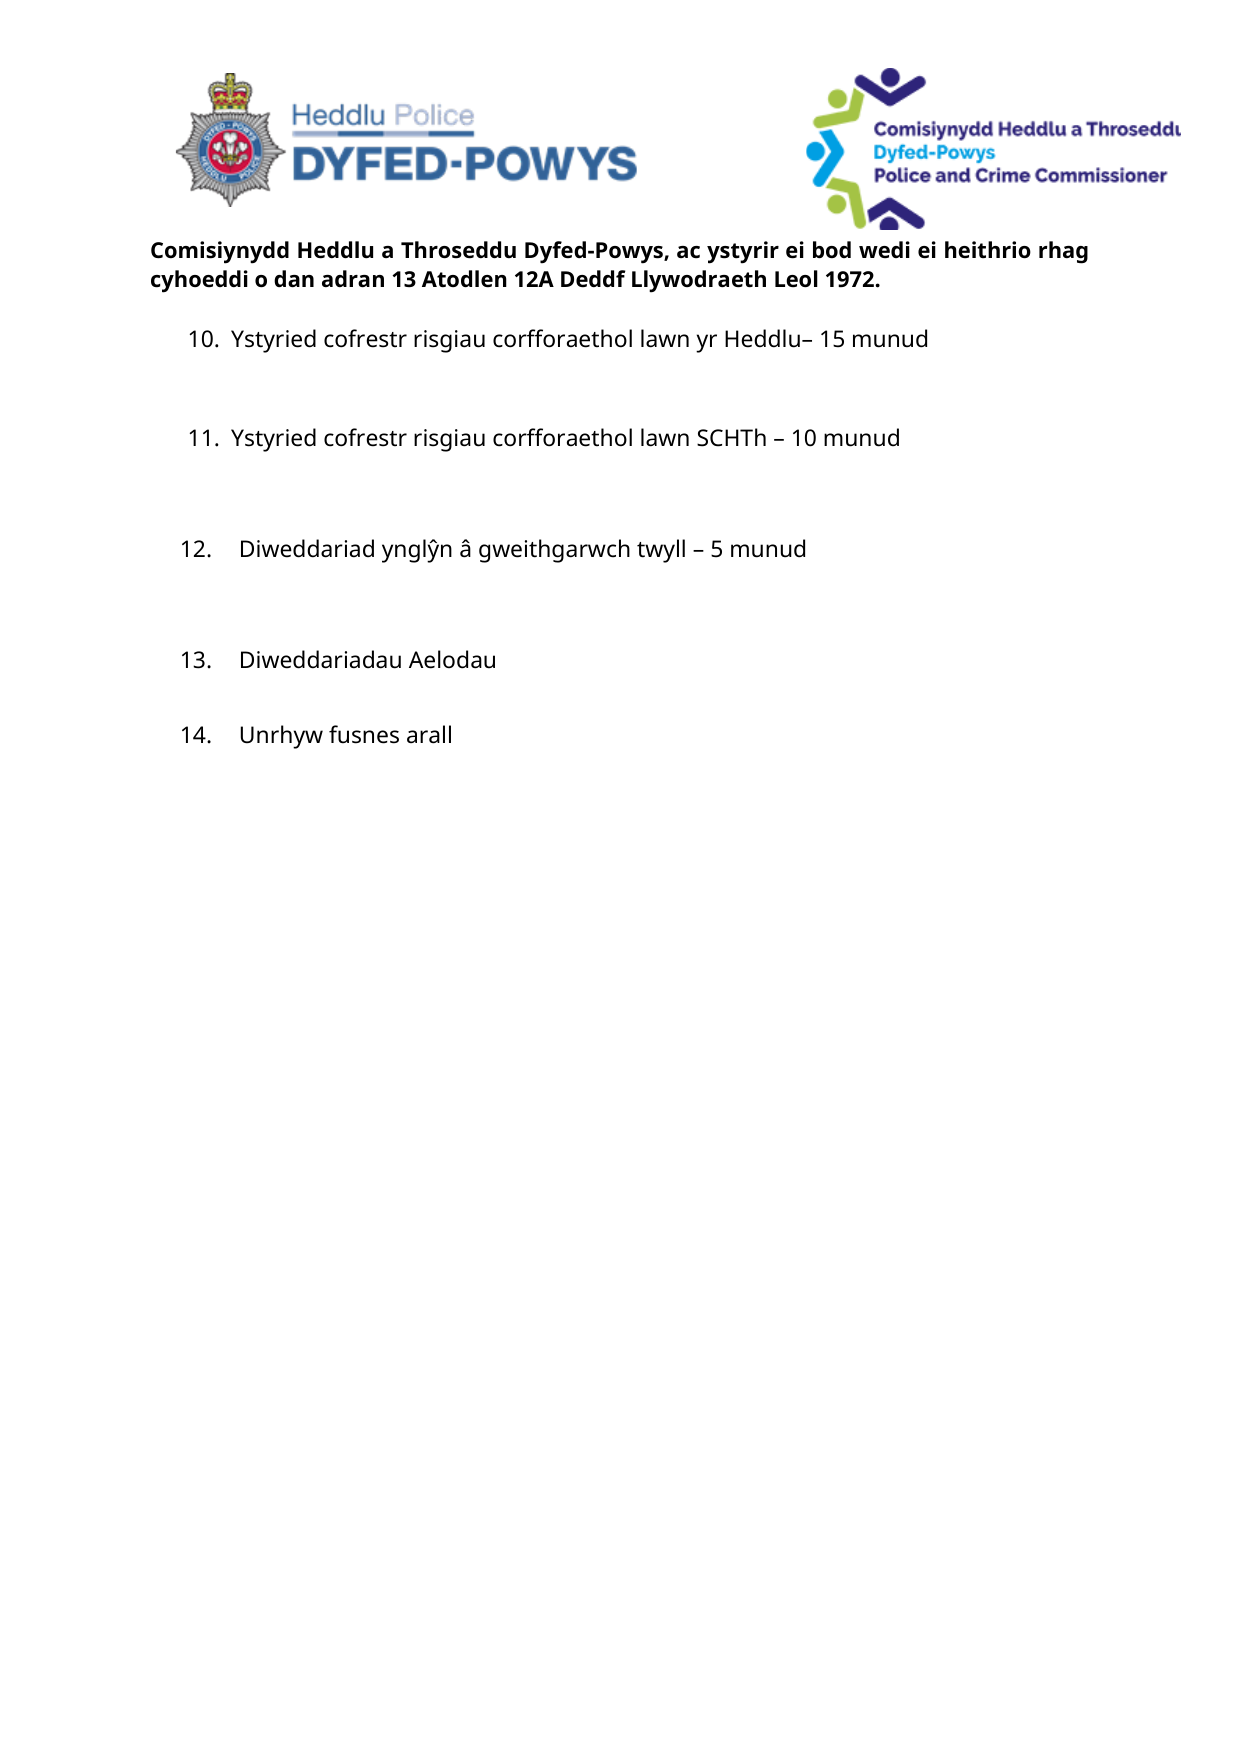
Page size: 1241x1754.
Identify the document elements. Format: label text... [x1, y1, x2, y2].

picture [806, 68, 1181, 230]
list Ystyried cofrestr risgiau corfforaethol lawn SCHTh – 10 munud [187, 422, 1090, 453]
list Unrhyw fusnes arall [179, 719, 1090, 750]
list Diweddariadau Aelodau [179, 644, 1090, 675]
list Ystyried cofrestr risgiau corfforaethol lawn yr Heddlu– 15 munud [187, 323, 1090, 354]
picture [175, 73, 637, 207]
list Diweddariad ynglŷn â gweithgarwch twyll – 5 munud [179, 533, 1090, 564]
